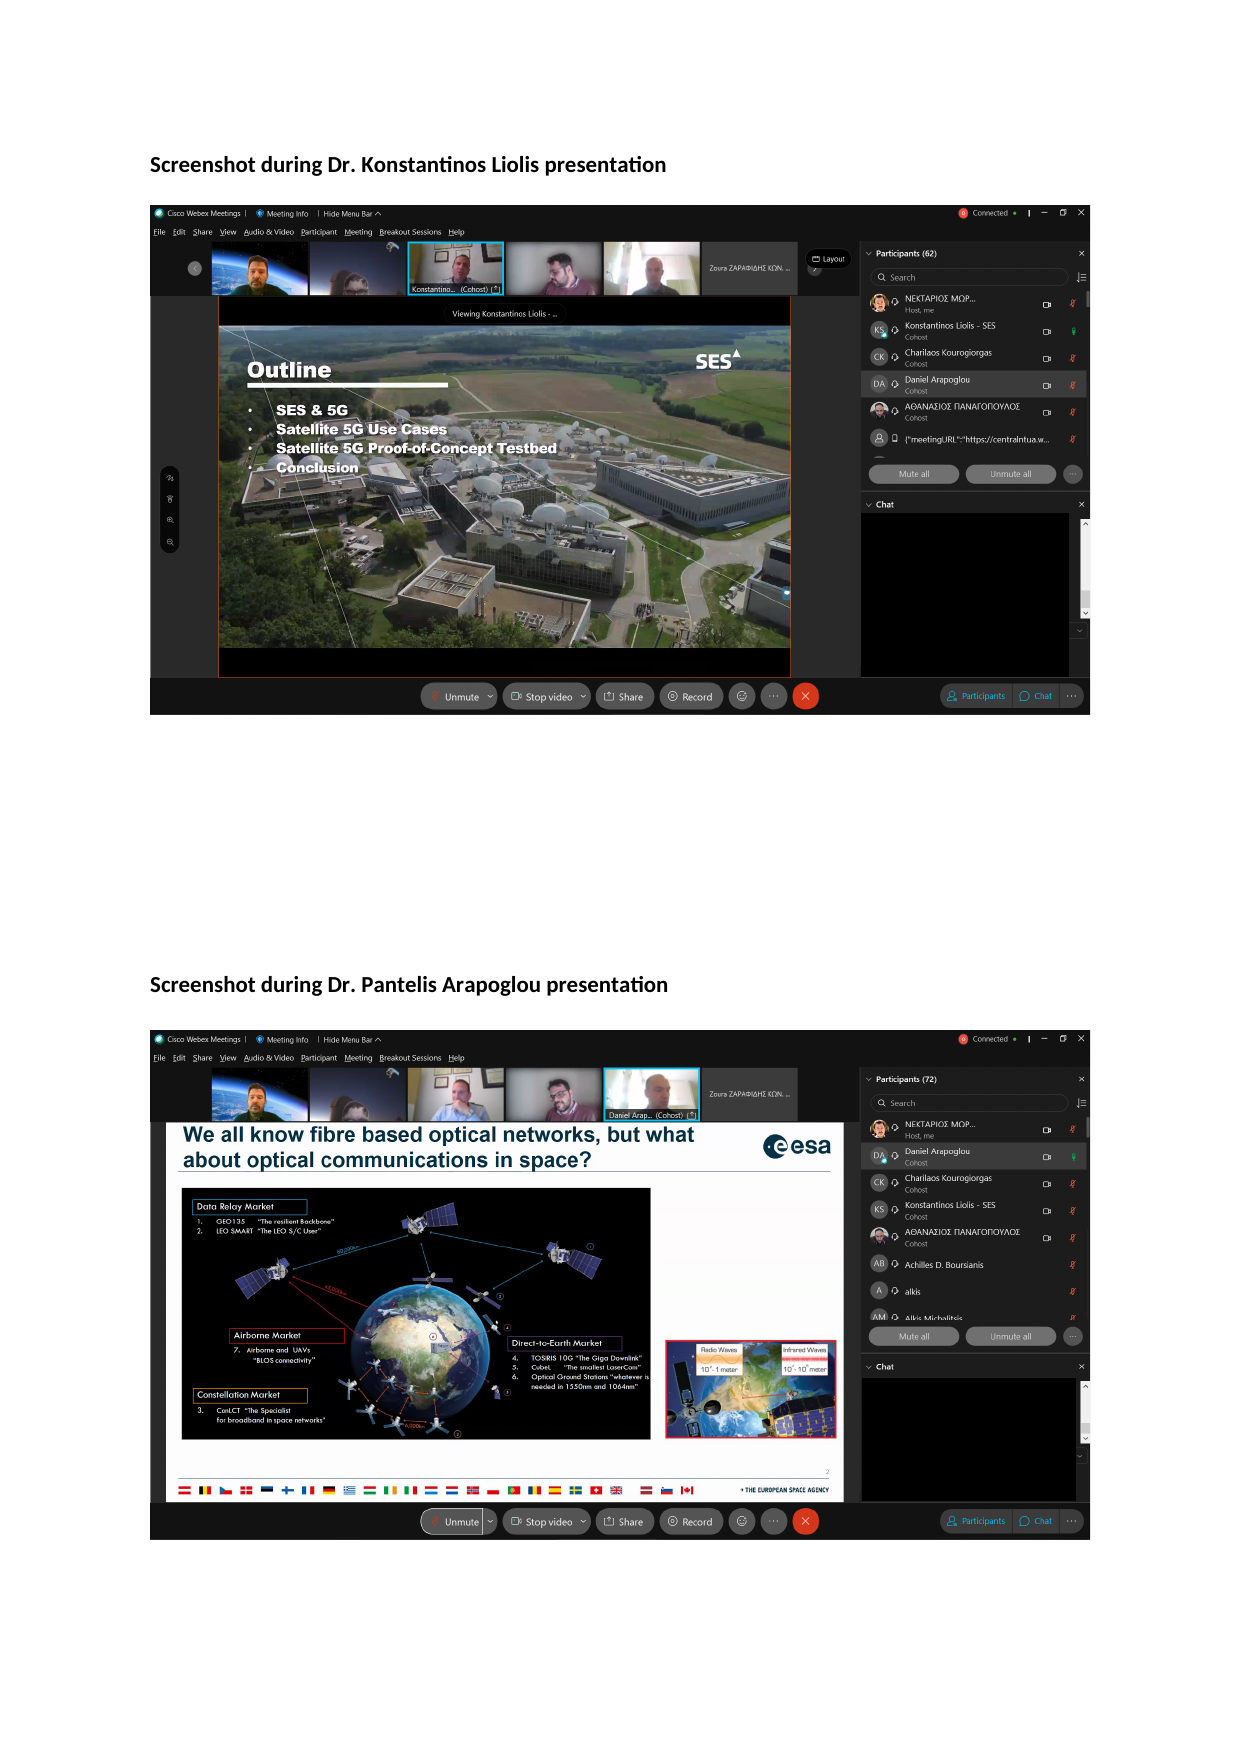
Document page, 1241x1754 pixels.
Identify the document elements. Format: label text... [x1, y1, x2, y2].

text Screenshot during Dr. Pantelis Arapoglou presentation [150, 970, 1090, 998]
text Screenshot during Dr. Konstantinos Liolis presentation [150, 150, 1090, 178]
picture [150, 205, 1091, 715]
picture [150, 1030, 1091, 1540]
